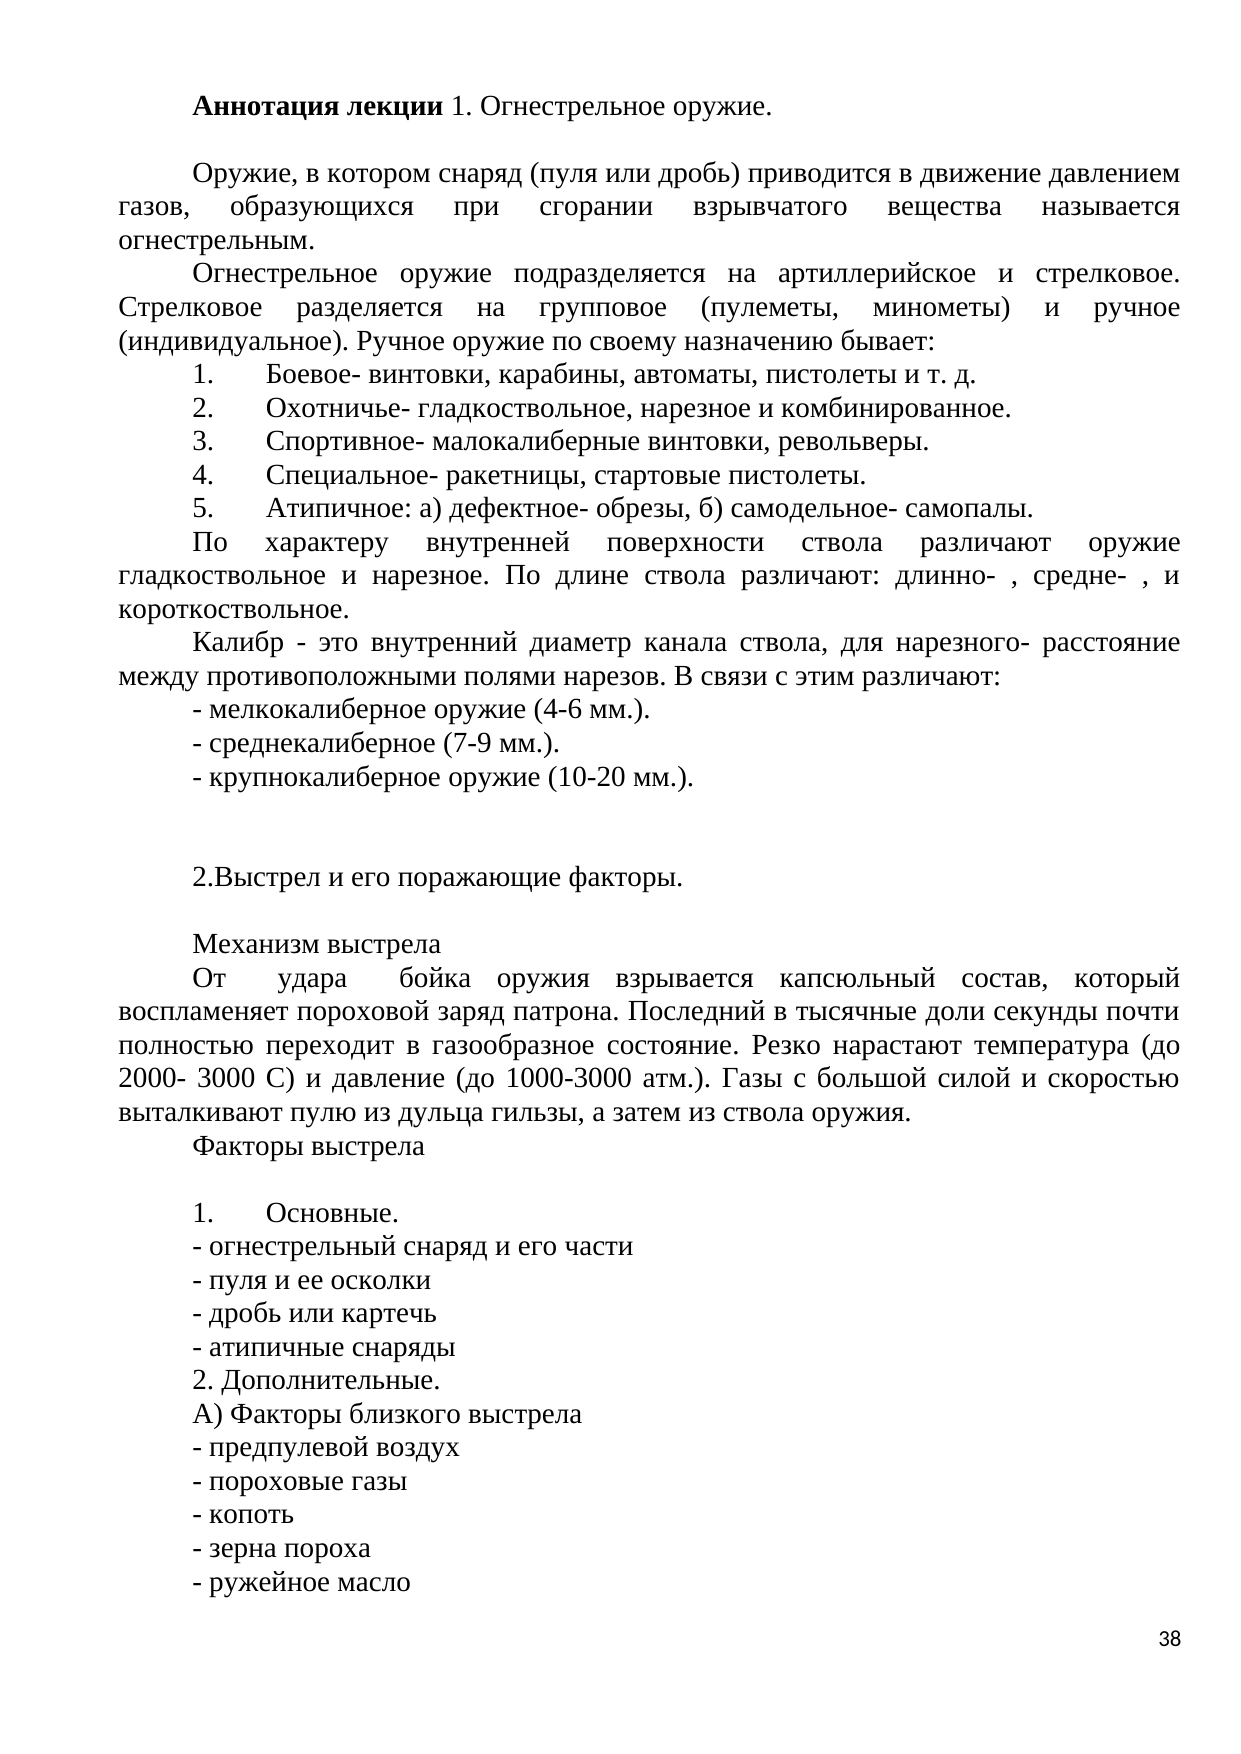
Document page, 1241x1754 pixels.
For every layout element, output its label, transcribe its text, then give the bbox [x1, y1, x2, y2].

text Калибр - это внутренний диаметр канала ствола, для нарезного- расстояние между противоположными полями нарезов. В связи с этим различают: [118, 624, 1181, 692]
text 2.Выстрел и его поражающие факторы. [118, 859, 1181, 893]
text - крупнокалиберное оружие (10-20 мм.). [118, 759, 1181, 792]
text - пороховые газы [118, 1463, 1181, 1497]
text Факторы выстрела [118, 1128, 1181, 1161]
text 4. Специальное- ракетницы, стартовые пистолеты. [118, 457, 1181, 490]
text Огнестрельное оружие подразделяется на артиллерийское и стрелковое. Стрелковое разделяется на групповое (пулеметы, минометы) и ручное (индивидуальное). Ручное оружие по своему назначению бывает: [118, 256, 1181, 356]
text Аннотация лекции 1. Огнестрельное оружие. [118, 88, 1181, 121]
text 1. Основные. [118, 1195, 1181, 1228]
text - ружейное масло [118, 1564, 1181, 1597]
text 2. Дополнительные. [118, 1362, 1181, 1396]
text 1. Боевое- винтовки, карабины, автоматы, пистолеты и т. д. [118, 356, 1181, 390]
text - дробь или картечь [118, 1295, 1181, 1329]
text - мелкокалиберное оружие (4-6 мм.). [118, 692, 1181, 725]
text Оружие, в котором снаряд (пуля или дробь) приводится в движение давлением газов, образующихся при сгорании взрывчатого вещества называется огнестрельным. [118, 155, 1181, 256]
text - среднекалиберное (7-9 мм.). [118, 725, 1181, 759]
text По характеру внутренней поверхности ствола различают оружие гладкоствольное и нарезное. По длине ствола различают: длинно- , средне- , и короткоствольное. [118, 524, 1181, 624]
text - огнестрельный снаряд и его части [118, 1228, 1181, 1262]
text 3. Спортивное- малокалиберные винтовки, револьверы. [118, 423, 1181, 457]
text - атипичные снаряды [118, 1329, 1181, 1362]
text - копоть [118, 1497, 1181, 1530]
text - зерна пороха [118, 1530, 1181, 1564]
text А) Факторы близкого выстрела [118, 1396, 1181, 1429]
text - предпулевой воздух [118, 1429, 1181, 1463]
text - пуля и ее осколки [118, 1262, 1181, 1295]
text 5. Атипичное: а) дефектное- обрезы, б) самодельное- самопалы. [118, 490, 1181, 524]
text Механизм выстрела [118, 926, 1181, 960]
text 2. Охотничье- гладкоствольное, нарезное и комбинированное. [118, 390, 1181, 423]
text От удара бойка оружия взрывается капсюльный состав, который воспламеняет пороховой заряд патрона. Последний в тысячные доли секунды почти полностью переходит в газообразное состояние. Резко нарастают температура (до 2000- 3000 С) и давление (до 1000-3000 атм.). Газы с большой силой и скоростью выталкивают пулю из дульца гильзы, а затем из ствола оружия. [118, 960, 1181, 1128]
